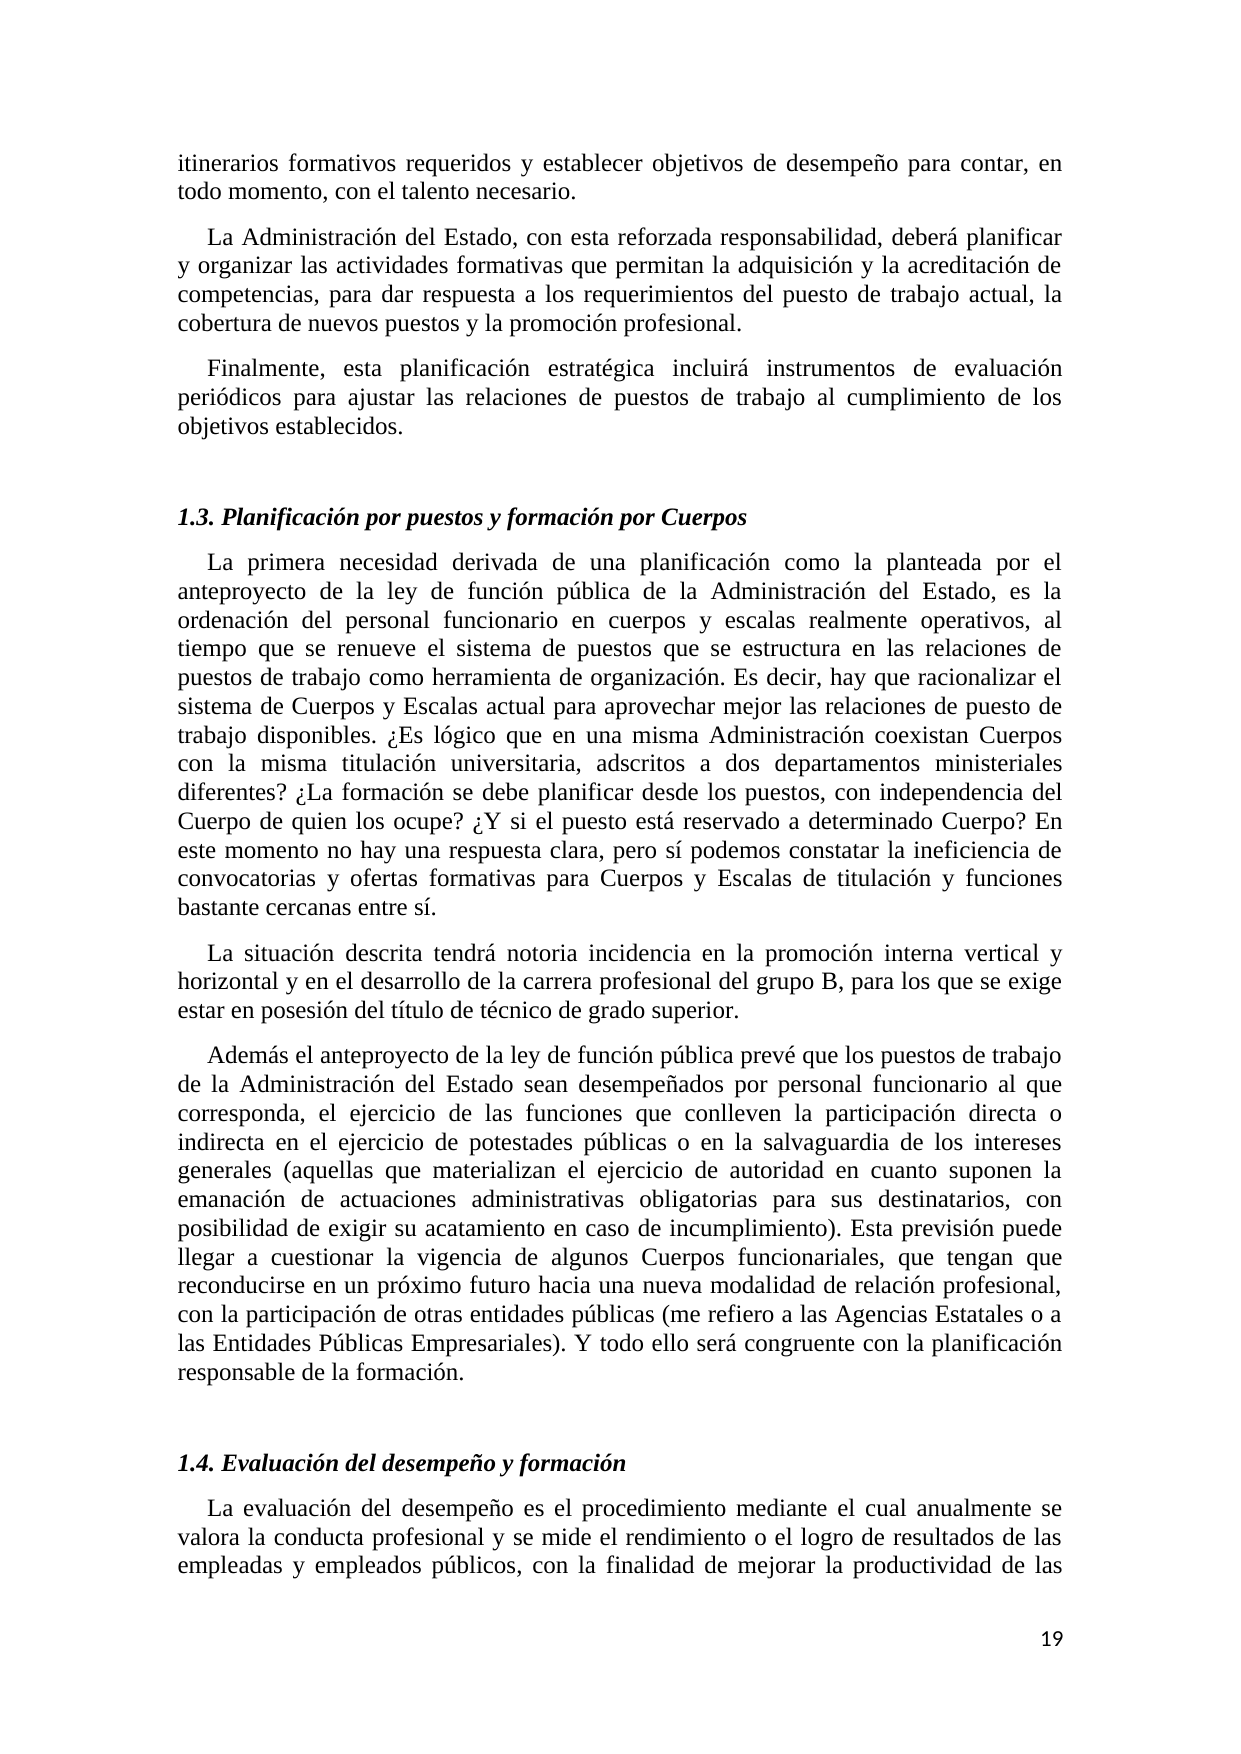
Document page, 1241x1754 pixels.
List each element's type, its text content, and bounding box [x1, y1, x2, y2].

text 1.4. Evaluación del desempeño y formación [177, 1448, 1063, 1476]
text La primera necesidad derivada de una planificación como la planteada por el anteproyecto de la ley de función pública de la Administración del Estado, es la ordenación del personal funcionario en cuerpos y escalas realmente operativos, al tiempo que se renueve el sistema de puestos que se estructura en las relaciones de puestos de trabajo como herramienta de organización. Es decir, hay que racionalizar el sistema de Cuerpos y Escalas actual para aprovechar mejor las relaciones de puesto de trabajo disponibles. ¿Es lógico que en una misma Administración coexistan Cuerpos con la misma titulación universitaria, adscritos a dos departamentos ministeriales diferentes? ¿La formación se debe planificar desde los puestos, con independencia del Cuerpo de quien los ocupe? ¿Y si el puesto está reservado a determinado Cuerpo? En este momento no hay una respuesta clara, pero sí podemos constatar la ineficiencia de convocatorias y ofertas formativas para Cuerpos y Escalas de titulación y funciones bastante cercanas entre sí. [177, 547, 1063, 921]
text Finalmente, esta planificación estratégica incluirá instrumentos de evaluación periódicos para ajustar las relaciones de puestos de trabajo al cumplimiento de los objetivos establecidos. [177, 353, 1063, 440]
text La Administración del Estado, con esta reforzada responsabilidad, deberá planificar y organizar las actividades formativas que permitan la adquisición y la acreditación de competencias, para dar respuesta a los requerimientos del puesto de trabajo actual, la cobertura de nuevos puestos y la promoción profesional. [177, 222, 1063, 337]
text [177, 148, 1063, 205]
text La situación descrita tendrá notoria incidencia en la promoción interna vertical y horizontal y en el desarrollo de la carrera profesional del grupo B, para los que se exige estar en posesión del título de técnico de grado superior. [177, 938, 1063, 1024]
text Además el anteproyecto de la ley de función pública prevé que los puestos de trabajo de la Administración del Estado sean desempeñados por personal funcionario al que corresponda, el ejercicio de las funciones que conlleven la participación directa o indirecta en el ejercicio de potestades públicas o en la salvaguardia de los intereses generales (aquellas que materializan el ejercicio de autoridad en cuanto suponen la emanación de actuaciones administrativas obligatorias para sus destinatarios, con posibilidad de exigir su acatamiento en caso de incumplimiento). Esta previsión puede llegar a cuestionar la vigencia de algunos Cuerpos funcionariales, que tengan que reconducirse en un próximo futuro hacia una nueva modalidad de relación profesional, con la participación de otras entidades públicas (me refiero a las Agencias Estatales o a las Entidades Públicas Empresariales). Y todo ello será congruente con la planificación responsable de la formación. [177, 1041, 1063, 1386]
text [177, 1493, 1063, 1579]
text 1.3. Planificación por puestos y formación por Cuerpos [177, 502, 1063, 531]
